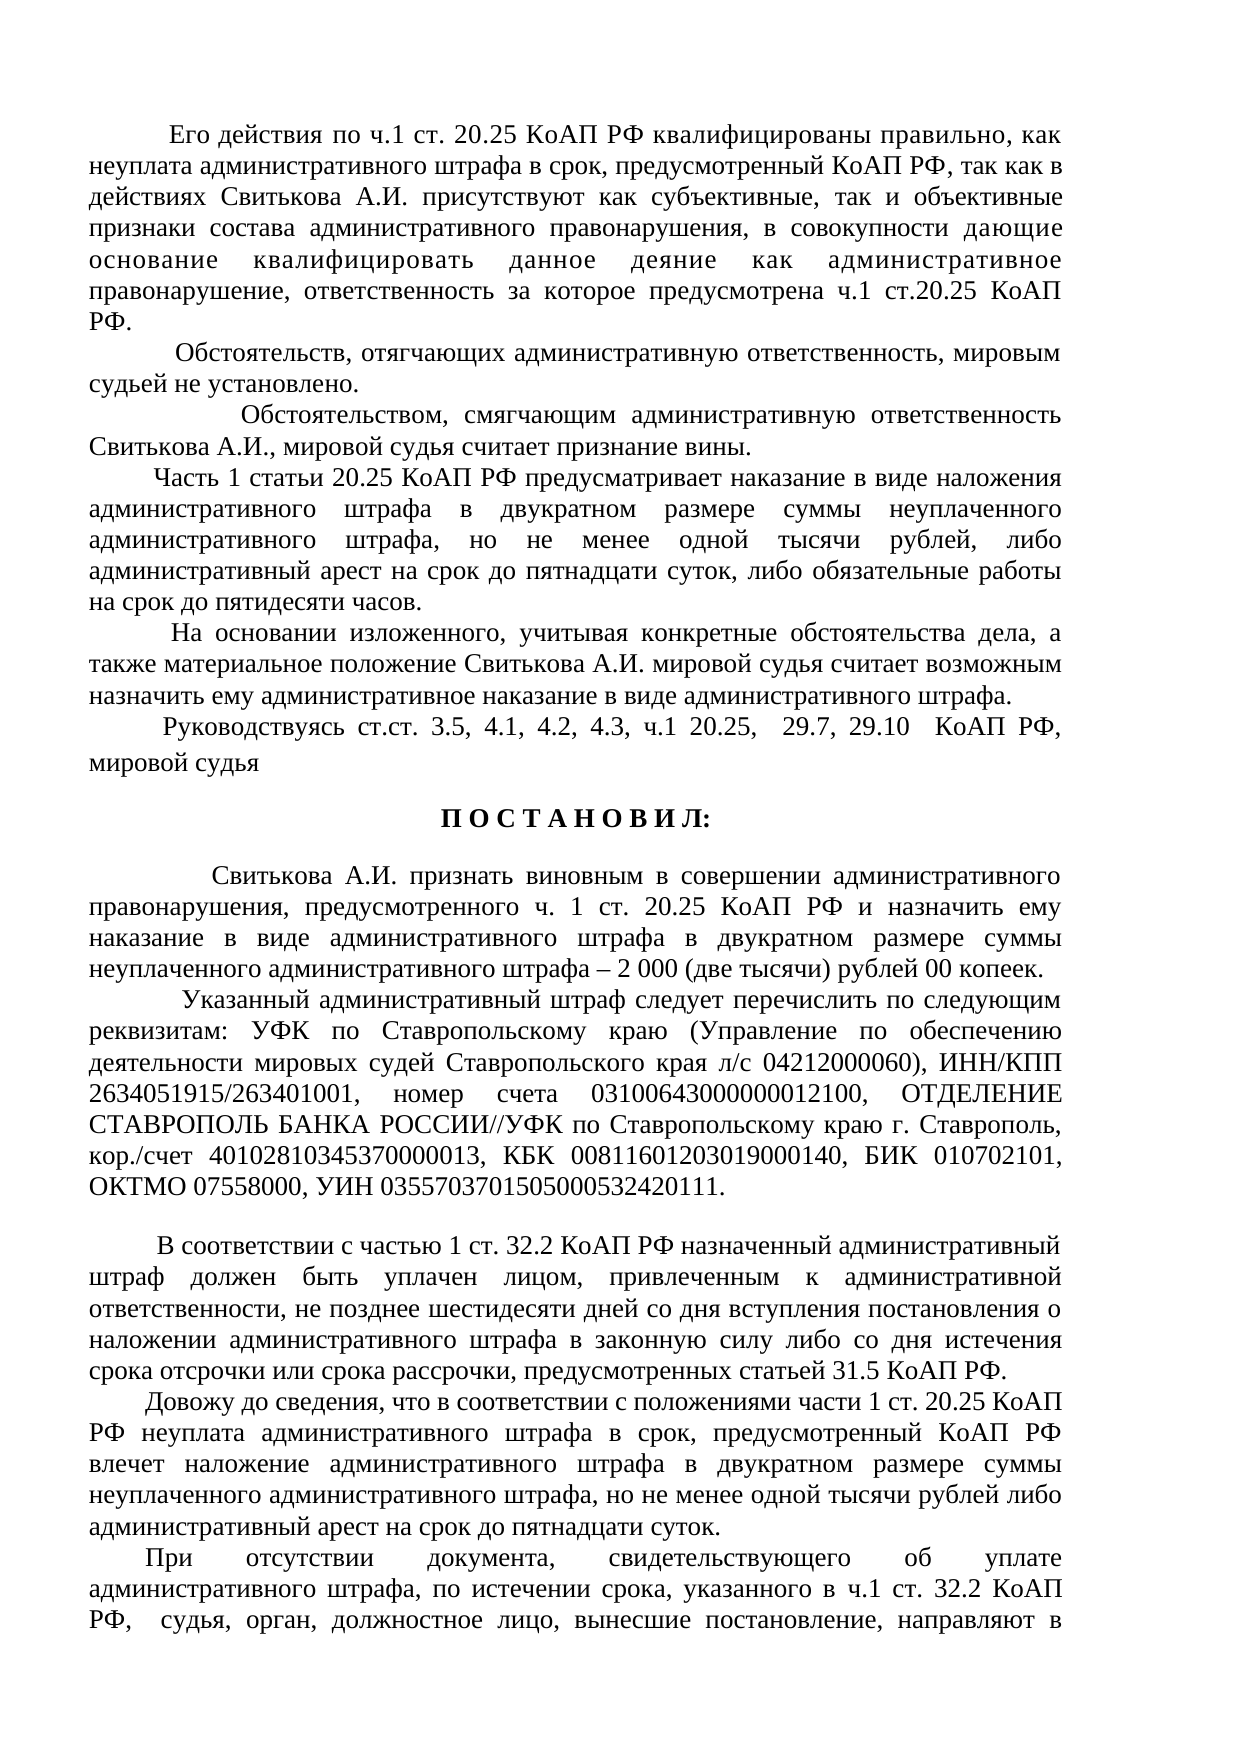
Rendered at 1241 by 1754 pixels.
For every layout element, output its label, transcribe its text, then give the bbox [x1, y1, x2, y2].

text Руководствуясь ст.ст. 3.5, 4.1, 4.2, 4.3, ч.1 20.25, 29.7, 29.10 КоАП РФ, мировой судья [89, 710, 1063, 777]
text Указанный административный штраф следует перечислить по следующим реквизитам: УФК по Ставропольскому краю (Управление по обеспечению деятельности мировых судей Ставропольского края л/с 04212000060), ИНН/КПП 2634051915/263401001, номер счета 03100643000000012100, ОТДЕЛЕНИЕ СТАВРОПОЛЬ БАНКА РОССИИ//УФК по Ставропольскому краю г. Ставрополь, кор./счет 40102810345370000013, КБК 00811601203019000140, БИК 010702101, ОКТМО 07558000, УИН 0355703701505000532420111. [89, 983, 1063, 1201]
text В соответствии с частью 1 ст. 32.2 КоАП РФ назначенный административный штраф должен быть уплачен лицом, привлеченным к административной ответственности, не позднее шестидесяти дней со дня вступления постановления о наложении административного штрафа в законную силу либо со дня истечения срока отсрочки или срока рассрочки, предусмотренных статьей 31.5 КоАП РФ. [89, 1229, 1063, 1385]
text На основании изложенного, учитывая конкретные обстоятельства дела, а также материальное положение Свитькова А.И. мировой судья считает возможным назначить ему административное наказание в виде административного штрафа. [89, 616, 1063, 710]
text Обстоятельств, отягчающих административную ответственность, мировым судьей не установлено. [89, 336, 1063, 398]
text Его действия по ч.1 ст. 20.25 КоАП РФ квалифицированы правильно, как неуплата административного штрафа в срок, предусмотренный КоАП РФ, так как в действиях Свитькова А.И. присутствуют как субъективные, так и объективные признаки состава административного правонарушения, в совокупности дающие основание квалифицировать данное деяние как административное правонарушение, ответственность за которое предусмотрена ч.1 ст.20.25 КоАП РФ. [89, 118, 1063, 336]
text Свитькова А.И. признать виновным в совершении административного правонарушения, предусмотренного ч. 1 ст. 20.25 КоАП РФ и назначить ему наказание в виде административного штрафа в двукратном размере суммы неуплаченного административного штрафа – 2 000 (две тысячи) рублей 00 копеек. [89, 859, 1063, 983]
text Часть 1 статьи 20.25 КоАП РФ предусматривает наказание в виде наложения административного штрафа в двукратном размере суммы неуплаченного административного штрафа, но не менее одной тысячи рублей, либо административный арест на срок до пятнадцати суток, либо обязательные работы на срок до пятидесяти часов. [89, 461, 1063, 616]
text П О С Т А Н О В И Л: [89, 802, 1063, 833]
text Довожу до сведения, что в соответствии с положениями части 1 ст. 20.25 КоАП РФ неуплата административного штрафа в срок, предусмотренный КоАП РФ влечет наложение административного штрафа в двукратном размере суммы неуплаченного административного штрафа, но не менее одной тысячи рублей либо административный арест на срок до пятнадцати суток. [89, 1385, 1063, 1541]
text Обстоятельством, смягчающим административную ответственность Свитькова А.И., мировой судья считает признание вины. [89, 398, 1063, 461]
